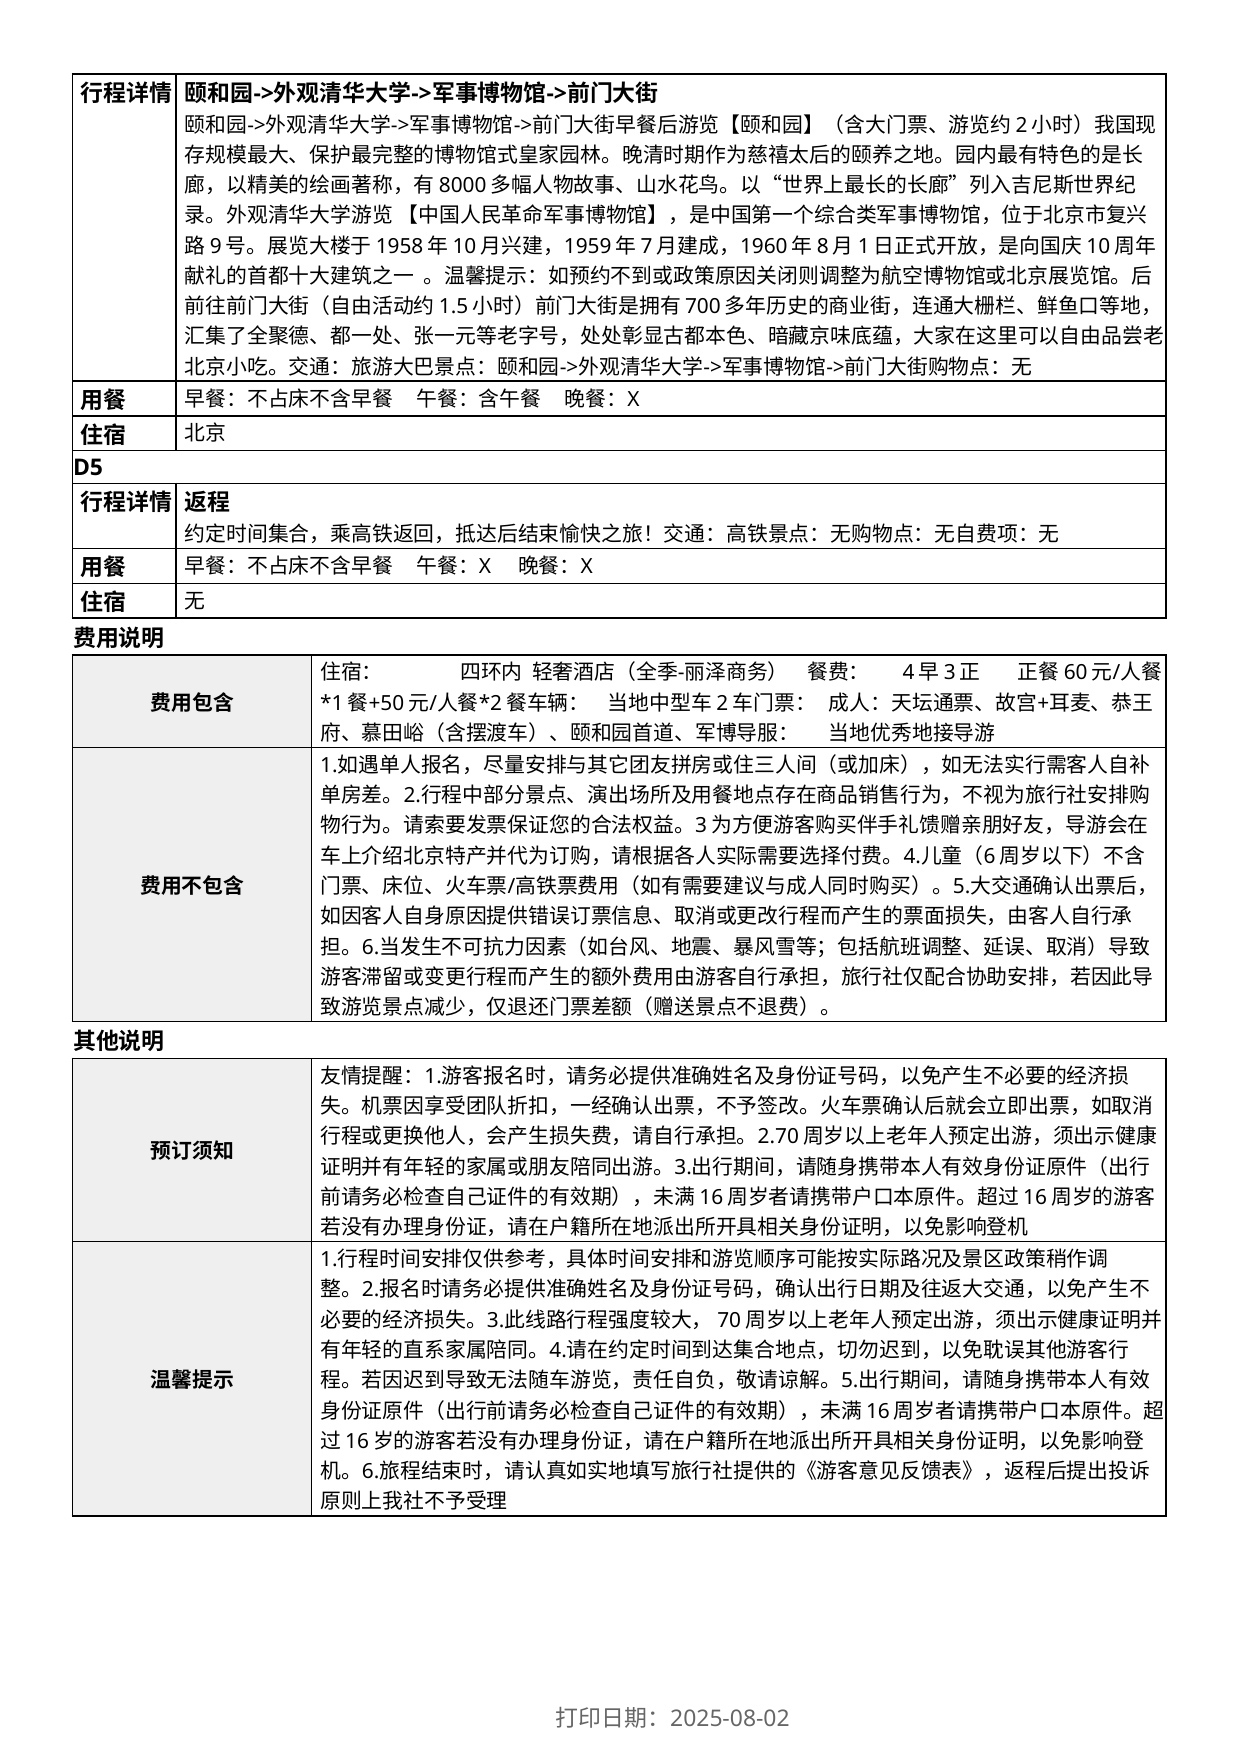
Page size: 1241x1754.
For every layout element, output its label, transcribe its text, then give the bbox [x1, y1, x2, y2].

table_cell 行程详情 [73, 75, 175, 380]
table_cell 无 [177, 584, 1165, 617]
table_cell 住宿 [73, 417, 175, 450]
table_cell 返程 约定时间集合，乘高铁返回，抵达后结束愉快之旅！ [177, 484, 1165, 548]
table_cell D5 [73, 451, 1165, 483]
table_cell 早餐：不占床不含早餐 午餐：X 晚餐：X [177, 549, 1165, 582]
table_cell 1.如遇单人报名，尽量安排与其它团友拼房或住三人间（或加床），如无法实行需客人自补单房差。 [312, 748, 1165, 1021]
text 费用说明 [73, 620, 1167, 653]
table_header 预订须知 [73, 1059, 311, 1241]
table_cell 用餐 [73, 382, 175, 415]
table_header 费用包含 [73, 656, 311, 747]
table_header 住宿： 四环内 轻奢酒店（全季-丽泽商务） [312, 656, 1165, 747]
table_cell 费用不包含 [73, 748, 311, 1021]
table_cell 温馨提示 [73, 1242, 311, 1515]
table_cell 行程详情 [73, 484, 175, 548]
table_cell 早餐：不占床不含早餐 午餐：含午餐 晚餐：X [177, 382, 1165, 415]
table_header 友情提醒： [312, 1059, 1165, 1241]
text 其他说明 [73, 1023, 1167, 1056]
table_cell 住宿 [73, 584, 175, 617]
table_cell 颐和园->外观清华大学->军事博物馆->前门大街 颐和园->外观清华大学->军事博物馆->前门大街 [177, 75, 1165, 380]
table_cell 用餐 [73, 549, 175, 582]
table_cell 北京 [177, 417, 1165, 450]
table_cell 1.行程时间安排仅供参考，具体时间安排和游览顺序可能按实际路况及景区政策稍作调整。 [312, 1242, 1165, 1515]
